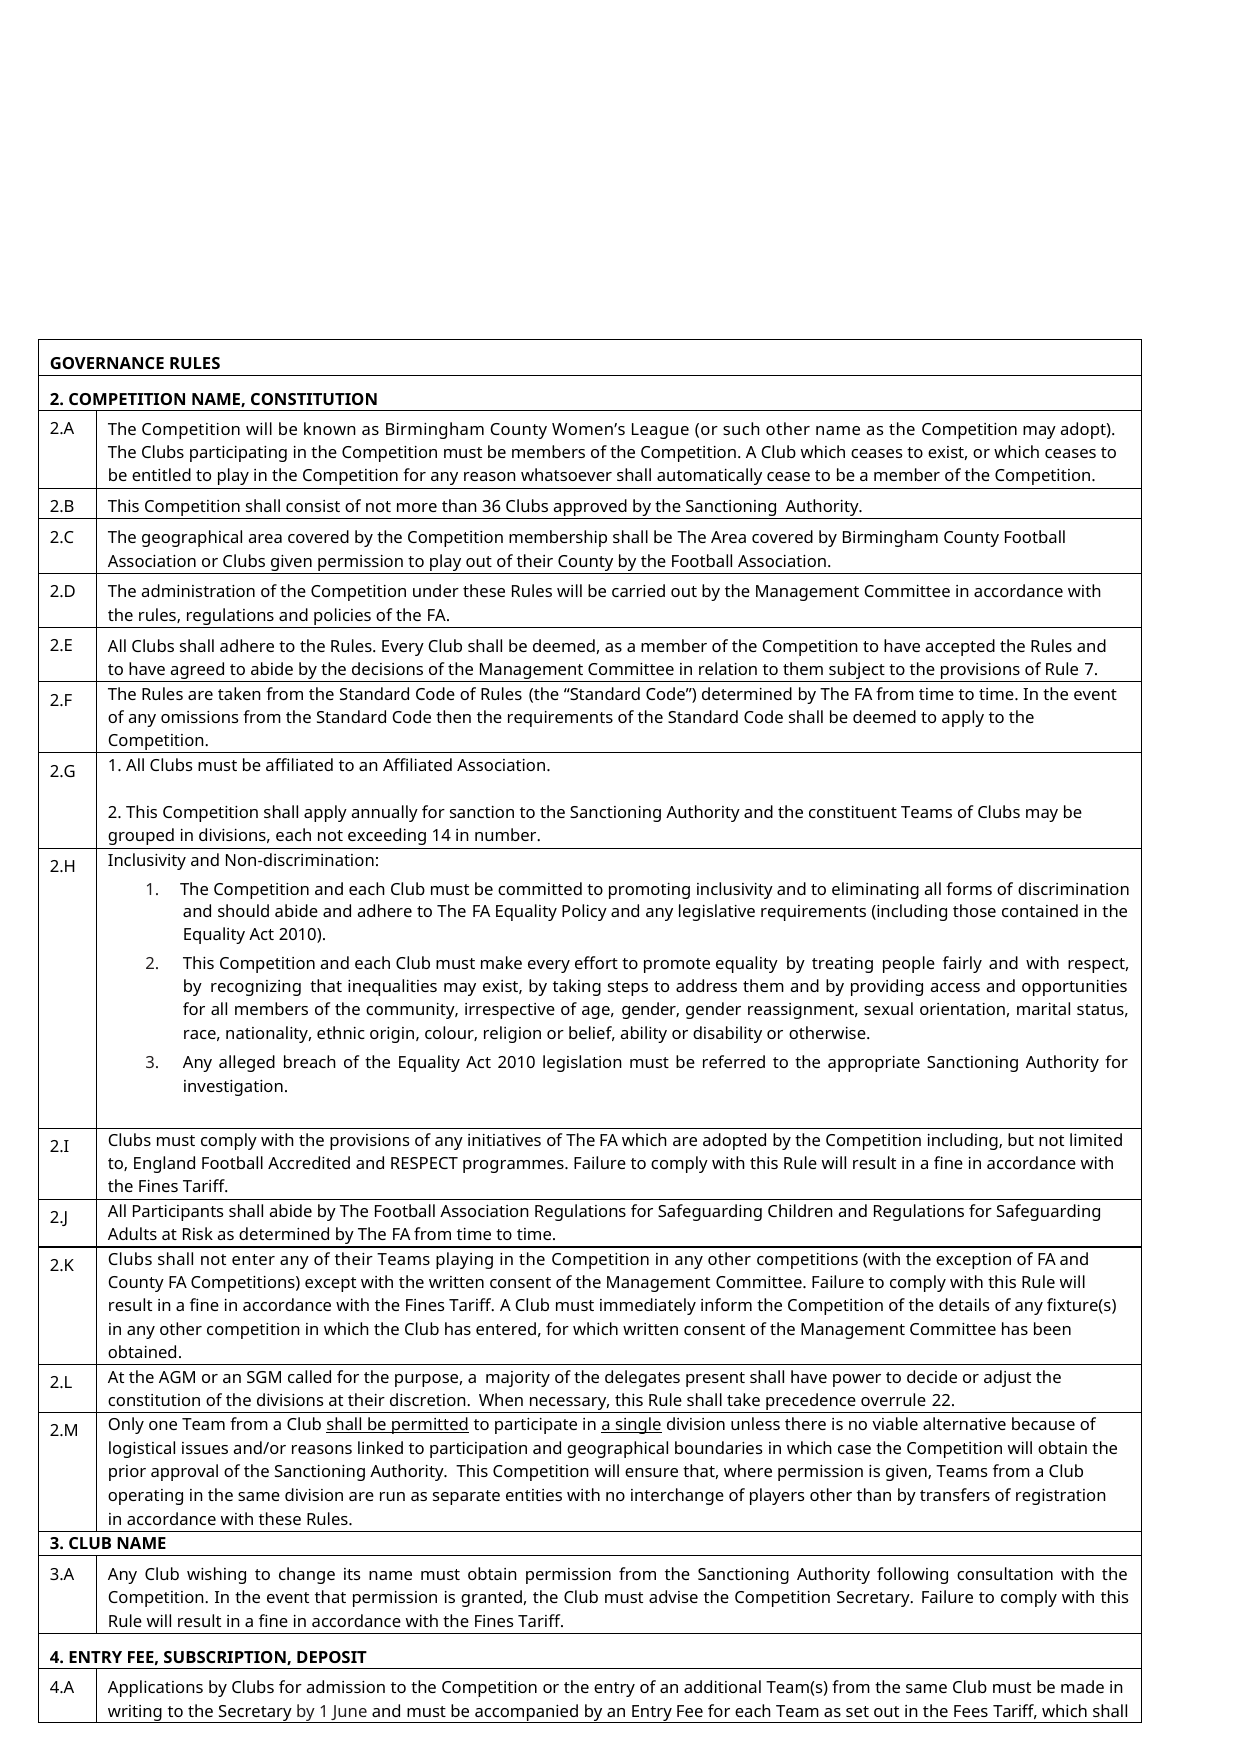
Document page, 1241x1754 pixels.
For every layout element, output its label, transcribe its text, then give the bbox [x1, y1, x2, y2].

table_cell 2.G [39, 753, 96, 848]
table_cell Clubs must comply with the provisions of any initiatives of The FA which are adopted by the Competition including, but not limited to, England Football Accredited and RESPECT programmes. Failure to comply with this Rule will result in a fine in accordance with the Fines Tariff. [97, 1129, 1141, 1198]
table_cell 2.I [39, 1129, 96, 1198]
table_cell 2.J [39, 1200, 96, 1246]
table_cell The administration of the Competition under these Rules will be carried out by the Management Committee in accordance with the rules, regulations and policies of the FA. [97, 574, 1141, 627]
table_cell 2.H [39, 849, 96, 1127]
table_cell Only one Team from a Club shall be permitted to participate in a single division unless there is no viable alternative because of logistical issues and/or reasons linked to participation and geographical boundaries in which case the Competition will obtain the prior approval of the Sanctioning Authority. This Competition will ensure that, where permission is given, Teams from a Club operating in the same division are run as separate entities with no interchange of players other than by transfers of registration in accordance with these Rules. [97, 1413, 1141, 1531]
table_cell 3. CLUB NAME [39, 1532, 1141, 1555]
table_cell All Participants shall abide by The Football Association Regulations for Safeguarding Children and Regulations for Safeguarding Adults at Risk as determined by The FA from time to time. [97, 1200, 1141, 1246]
table_cell 2.M [39, 1413, 96, 1531]
table_cell 3.A [39, 1556, 96, 1633]
table_cell 2.F [39, 682, 96, 752]
table_cell 2.D [39, 574, 96, 627]
table_cell 2.K [39, 1248, 96, 1364]
table_header GOVERNANCE RULES [39, 340, 1141, 374]
table_cell 4. ENTRY FEE, SUBSCRIPTION, DEPOSIT [39, 1634, 1141, 1668]
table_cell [97, 1669, 1141, 1722]
table_cell The Competition will be known as Birmingham County Women’s League (or such other name as the Competition may adopt). The Clubs participating in the Competition must be members of the Competition. A Club which ceases to exist, or which ceases to be entitled to play in the Competition for any reason whatsoever shall automatically cease to be a member of the Competition. [97, 411, 1141, 487]
table_cell All Clubs shall adhere to the Rules. Every Club shall be deemed, as a member of the Competition to have accepted the Rules and to have agreed to abide by the decisions of the Management Committee in relation to them subject to the provisions of Rule 7. [97, 628, 1141, 681]
table_cell 2.A [39, 411, 96, 487]
table_cell At the AGM or an SGM called for the purpose, a majority of the delegates present shall have power to decide or adjust the constitution of the divisions at their discretion. When necessary, this Rule shall take precedence overrule 22. [97, 1365, 1141, 1412]
table_cell 2. COMPETITION NAME, CONSTITUTION [39, 376, 1141, 410]
table_cell Clubs shall not enter any of their Teams playing in the Competition in any other competitions (with the exception of FA and County FA Competitions) except with the written consent of the Management Committee. Failure to comply with this Rule will result in a fine in accordance with the Fines Tariff. A Club must immediately inform the Competition of the details of any fixture(s) in any other competition in which the Club has entered, for which written consent of the Management Committee has been obtained. [97, 1248, 1141, 1364]
table_cell 2.E [39, 628, 96, 681]
table_cell The geographical area covered by the Competition membership shall be The Area covered by Birmingham County Football Association or Clubs given permission to play out of their County by the Football Association. [97, 519, 1141, 573]
table_cell Any Club wishing to change its name must obtain permission from the Sanctioning Authority following consultation with the Competition. In the event that permission is granted, the Club must advise the Competition Secretary. Failure to comply with this Rule will result in a fine in accordance with the Fines Tariff. [97, 1556, 1141, 1633]
table_cell 2.B [39, 489, 96, 518]
table_cell The Rules are taken from the Standard Code of Rules (the “Standard Code”) determined by The FA from time to time. In the event of any omissions from the Standard Code then the requirements of the Standard Code shall be deemed to apply to the Competition. [97, 682, 1141, 752]
table_cell 4.A [39, 1669, 96, 1722]
table_cell This Competition shall consist of not more than 36 Clubs approved by the Sanctioning Authority. [97, 489, 1141, 518]
table_cell 2.L [39, 1365, 96, 1412]
table_cell 1. All Clubs must be affiliated to an Affiliated Association. 2. This Competition shall apply annually for sanction to the Sanctioning Authority and the constituent Teams of Clubs may be grouped in divisions, each not exceeding 14 in number. [97, 753, 1141, 848]
table_cell Inclusivity and Non-discrimination: The Competition and each Club must be committed to promoting inclusivity and to eliminating all forms of discrimination and should abide and adhere to The FA Equality Policy and any legislative requirements (including those contained in the Equality Act 2010). This Competition and each Club must make every effort to promote equality by treating people fairly and with respect, by recognizing that inequalities may exist, by taking steps to address them and by providing access and opportunities for all members of the community, irrespective of age, gender, gender reassignment, sexual orientation, marital status, race, nationality, ethnic origin, colour, religion or belief, ability or disability or otherwise. Any alleged breach of the Equality Act 2010 legislation must be referred to the appropriate Sanctioning Authority for investigation. [97, 849, 1141, 1127]
table_cell 2.C [39, 519, 96, 573]
